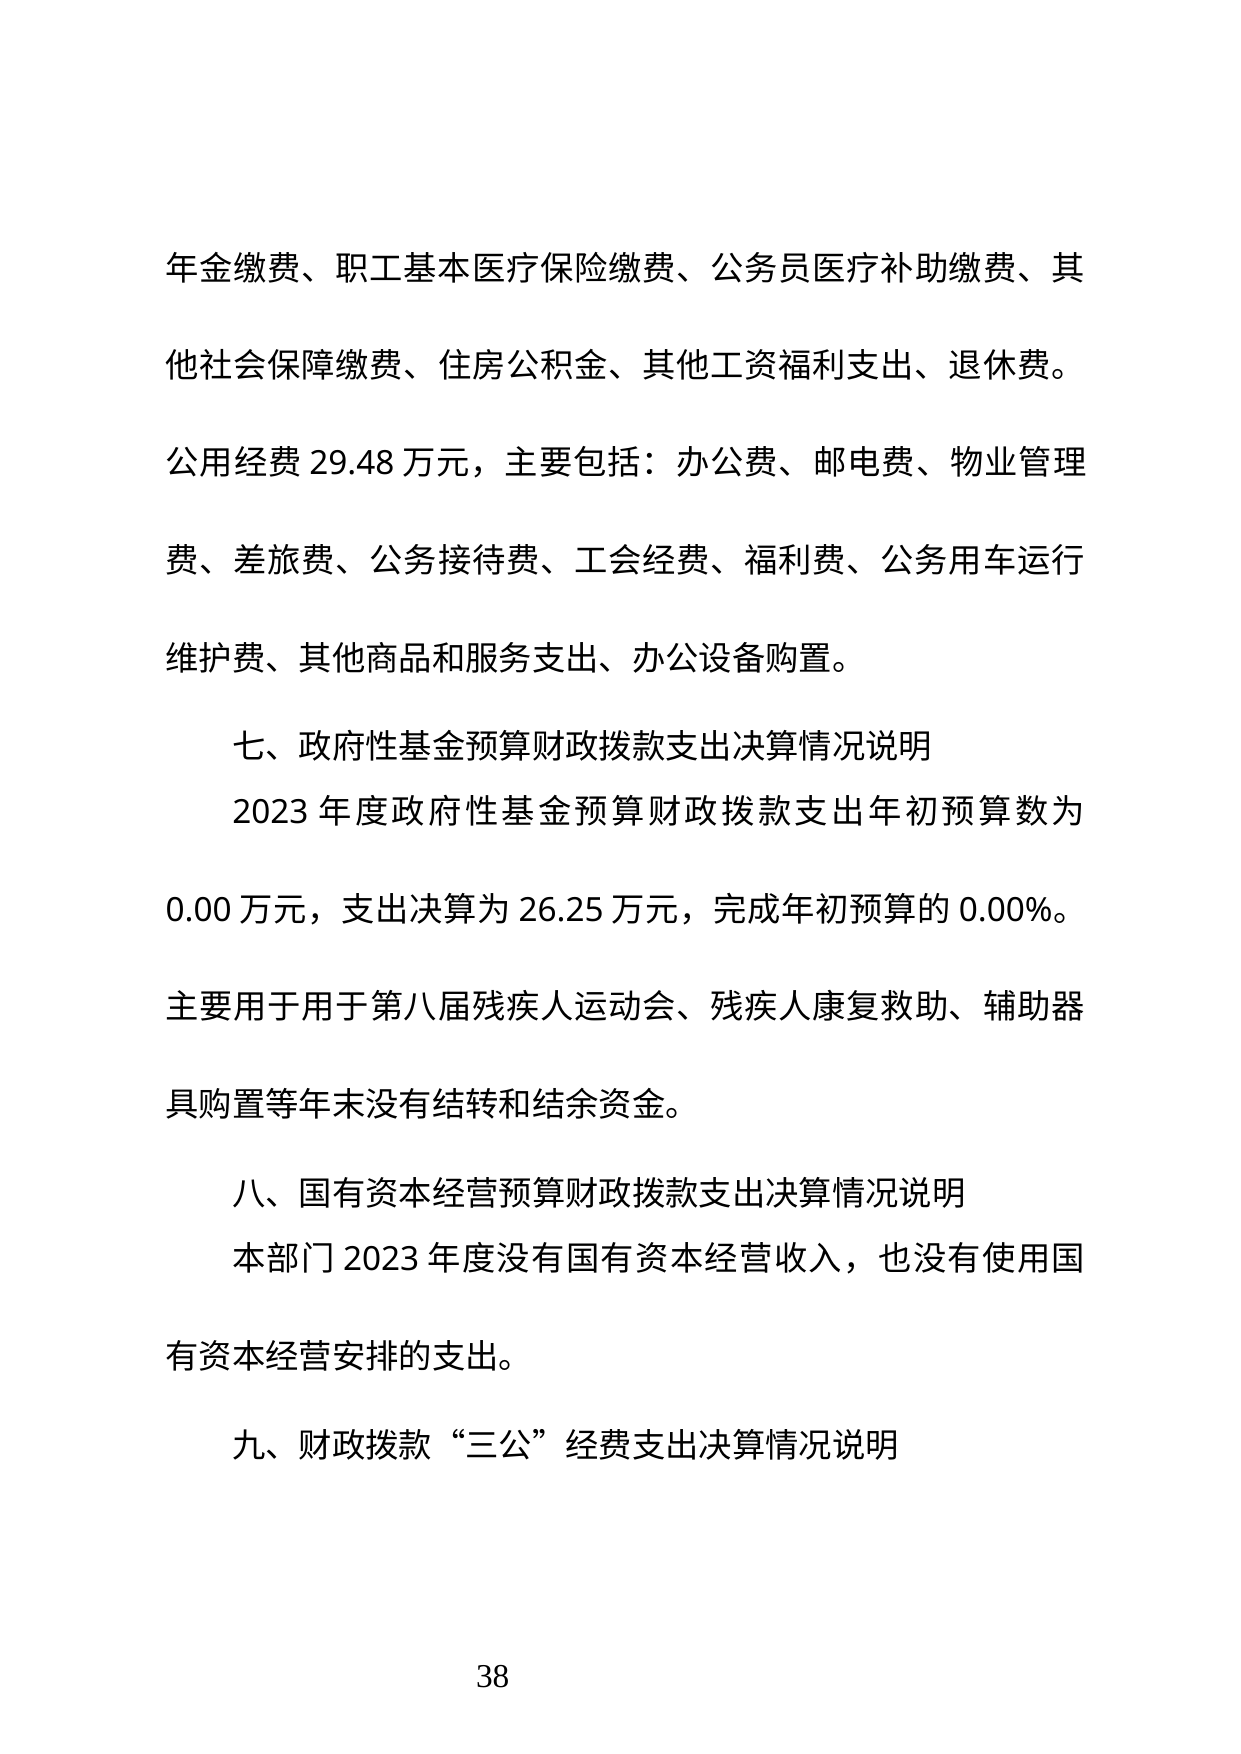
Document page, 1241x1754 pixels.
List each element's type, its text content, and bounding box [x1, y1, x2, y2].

text 八、国有资本经营预算财政拨款支出决算情况说明 [165, 1158, 1087, 1223]
text 九、财政拨款“三公”经费支出决算情况说明 [165, 1410, 1087, 1475]
text 2023年度政府性基金预算财政拨款支出年初预算数为0.00万元，支出决算为26.25万元，完成年初预算的0.00%。主要用于用于第八届残疾人运动会、残疾人康复救助、辅助器具购置等年末没有结转和结余资金。 [165, 777, 1087, 1134]
text 七、政府性基金预算财政拨款支出决算情况说明 [165, 712, 1087, 777]
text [165, 233, 1087, 688]
text 本部门2023年度没有国有资本经营收入，也没有使用国有资本经营安排的支出。 [165, 1223, 1087, 1386]
